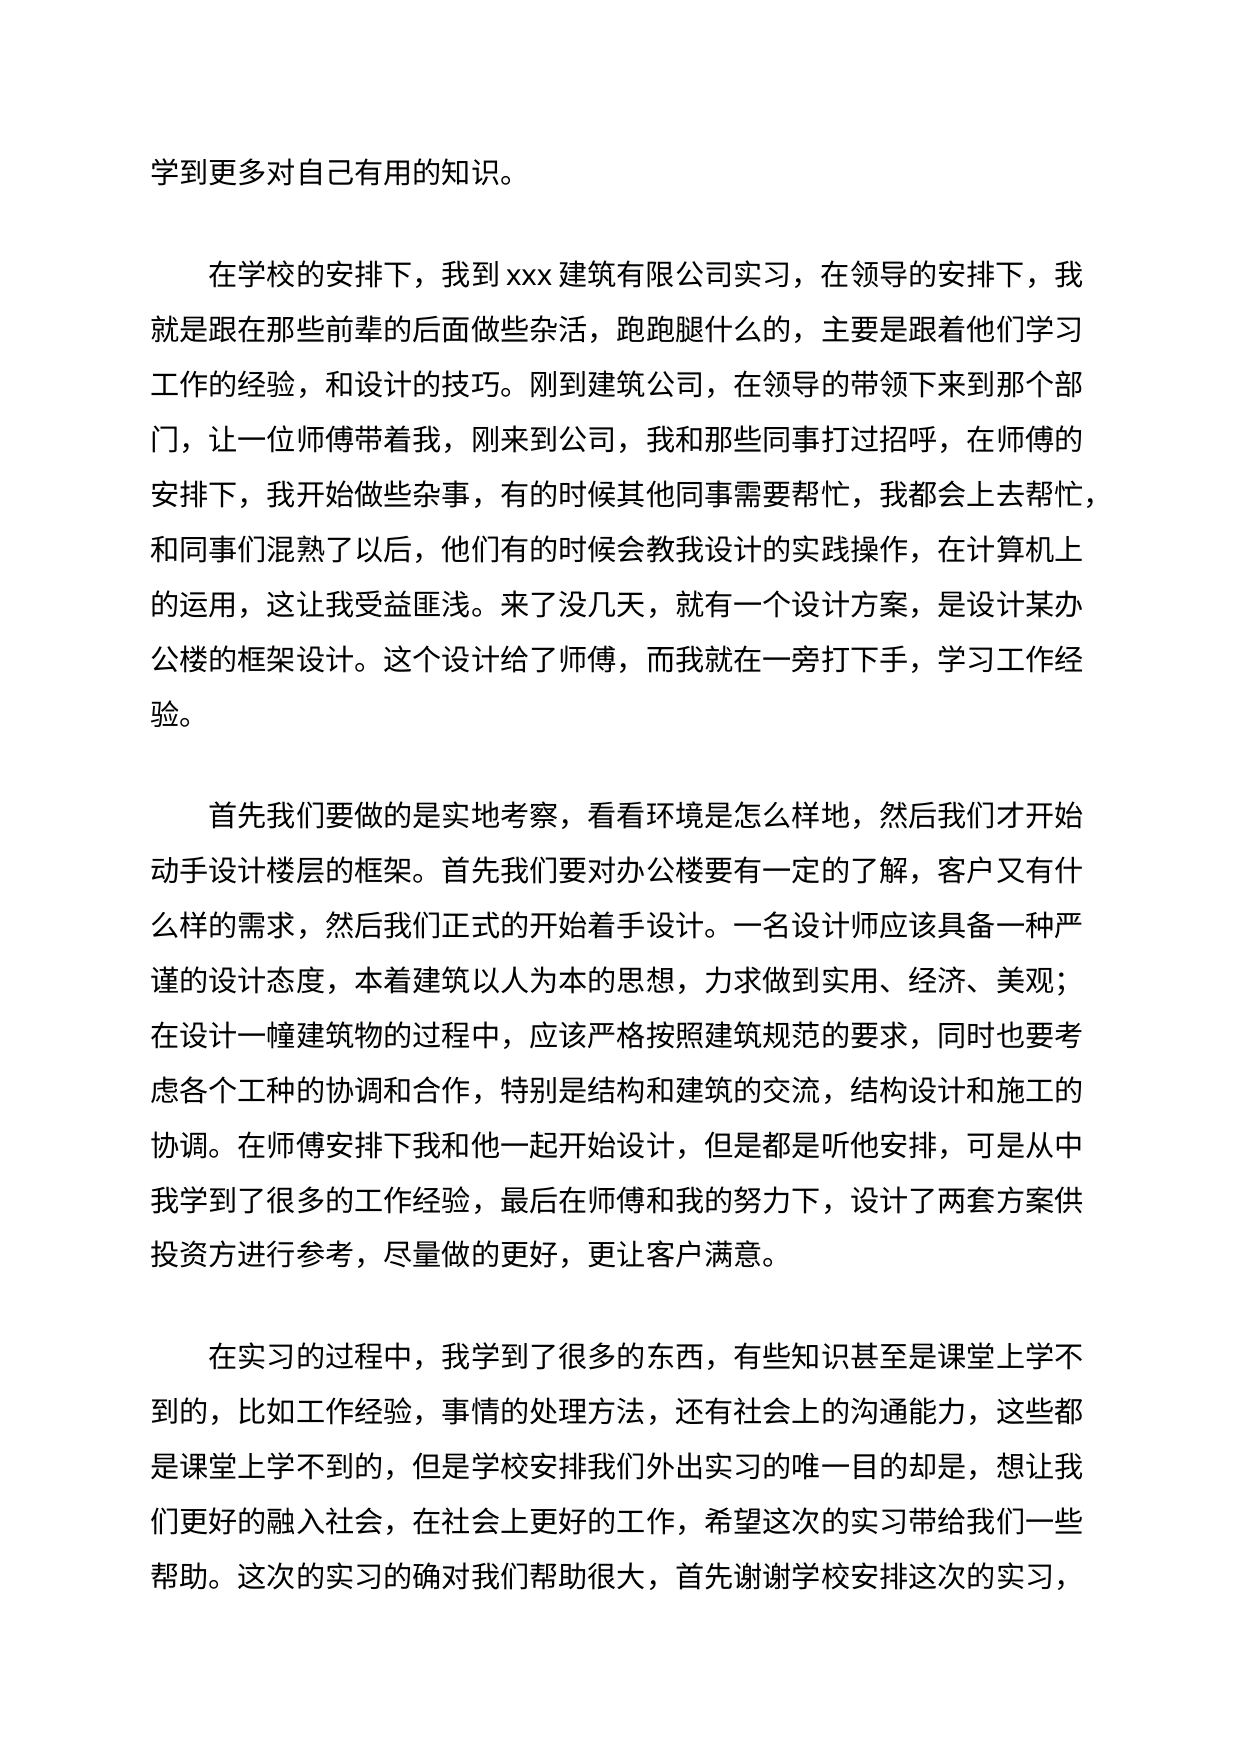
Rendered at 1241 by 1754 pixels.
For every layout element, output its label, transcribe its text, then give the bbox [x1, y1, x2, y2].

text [150, 1334, 1090, 1596]
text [150, 150, 1090, 192]
text 首先我们要做的是实地考察，看看环境是怎么样地，然后我们才开始动手设计楼层的框架。首先我们要对办公楼要有一定的了解，客户又有什么样的需求，然后我们正式的开始着手设计。一名设计师应该具备一种严谨的设计态度，本着建筑以人为本的思想，力求做到实用、经济、美观；在设计一幢建筑物的过程中，应该严格按照建筑规范的要求，同时也要考虑各个工种的协调和合作，特别是结构和建筑的交流，结构设计和施工的协调。在师傅安排下我和他一起开始设计，但是都是听他安排，可是从中我学到了很多的工作经验，最后在师傅和我的努力下，设计了两套方案供投资方进行参考，尽量做的更好，更让客户满意。 [150, 793, 1090, 1274]
text 在学校的安排下，我到xxx建筑有限公司实习，在领导的安排下，我就是跟在那些前辈的后面做些杂活，跑跑腿什么的，主要是跟着他们学习工作的经验，和设计的技巧。刚到建筑公司，在领导的带领下来到那个部门，让一位师傅带着我，刚来到公司，我和那些同事打过招呼，在师傅的安排下，我开始做些杂事，有的时候其他同事需要帮忙，我都会上去帮忙，和同事们混熟了以后，他们有的时候会教我设计的实践操作，在计算机上的运用，这让我受益匪浅。来了没几天，就有一个设计方案，是设计某办公楼的框架设计。这个设计给了师傅，而我就在一旁打下手，学习工作经验。 [150, 252, 1090, 733]
